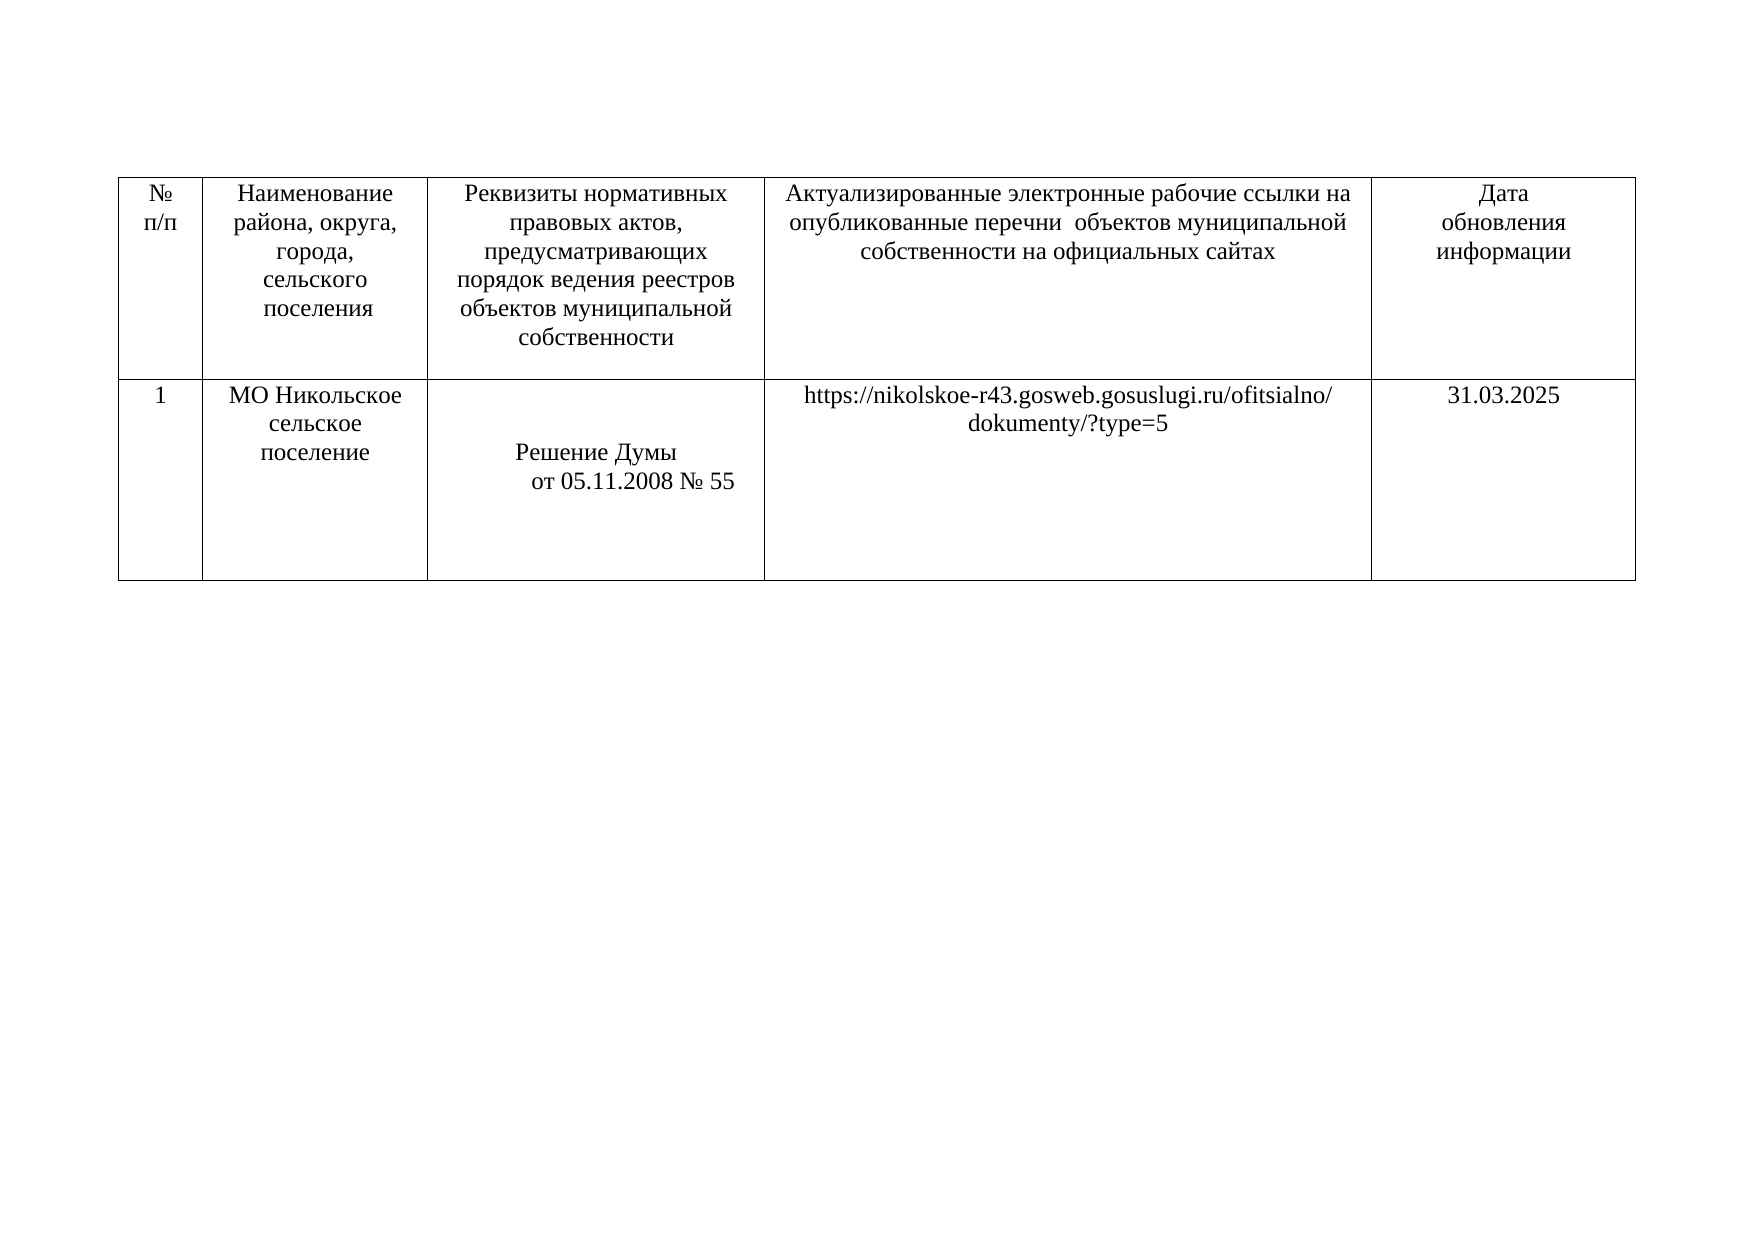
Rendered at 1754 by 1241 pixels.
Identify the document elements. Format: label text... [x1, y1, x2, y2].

table_cell Решение Думы от 05.11.2008 № 55 [428, 380, 764, 580]
table_cell 1 [119, 380, 202, 580]
table_cell https://nikolskoe-r43.gosweb.gosuslugi.ru/ofitsialno/dokumenty/?type=5 [765, 380, 1371, 580]
table_header Наименование района, округа, города, сельского поселения [203, 178, 427, 379]
table_cell МО Никольское сельское поселение [203, 380, 427, 580]
table_header Дата обновления информации [1372, 178, 1635, 379]
table_header № п/п [119, 178, 202, 379]
table_cell 31.03.2025 [1372, 380, 1635, 580]
table_header Актуализированные электронные рабочие ссылки на опубликованные перечни объектов муниципальной собственности на официальных сайтах [765, 178, 1371, 379]
table_header Реквизиты нормативных правовых актов, предусматривающих порядок ведения реестров объектов муниципальной собственности [428, 178, 764, 379]
